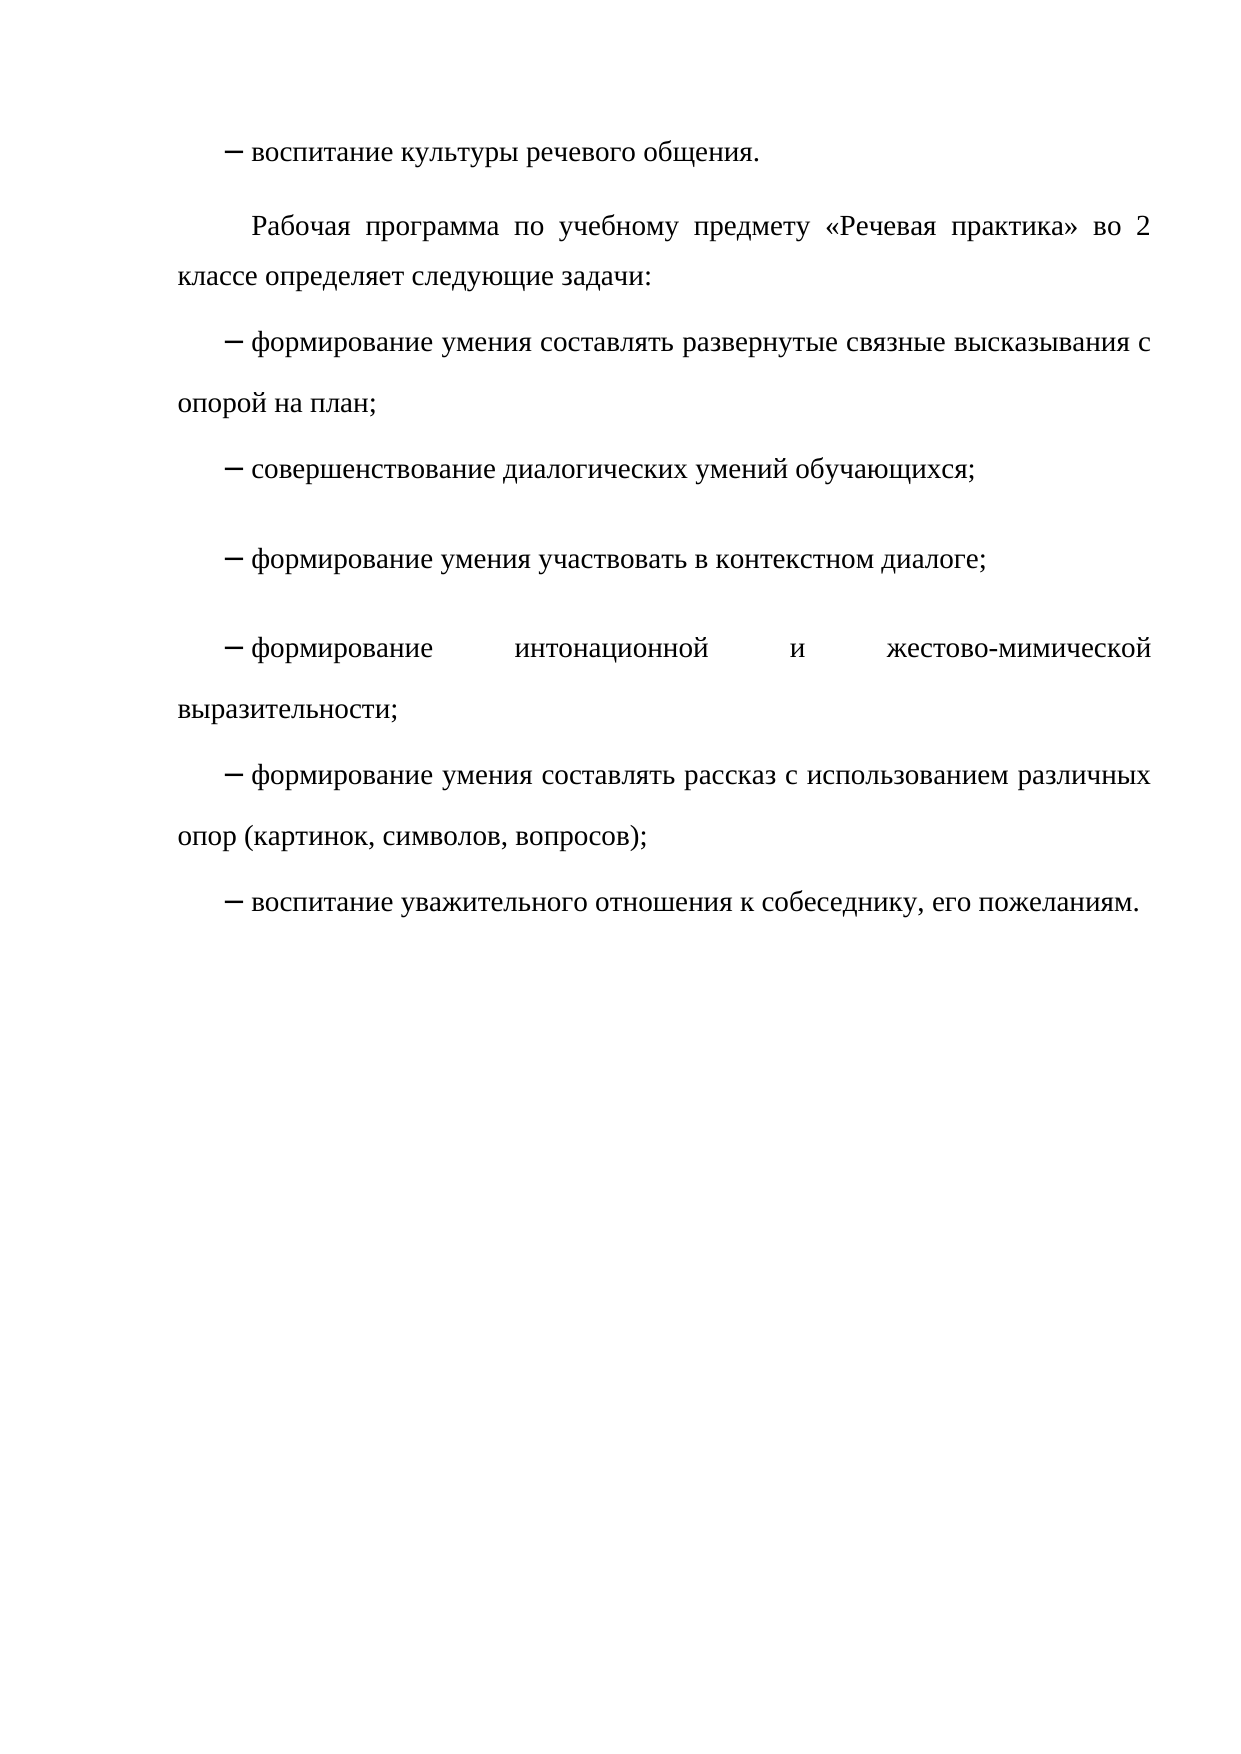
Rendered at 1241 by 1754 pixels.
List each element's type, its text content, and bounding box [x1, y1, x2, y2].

text Рабочая программа по учебному предмету «Речевая практика» во 2 классе определяет следующие задачи: [177, 208, 1152, 292]
list совершенствование диалогических умений обучающихся; [177, 435, 1152, 495]
list воспитание культуры речевого общения. [177, 118, 1152, 178]
list формирование умения участвовать в контекстном диалоге; [177, 525, 1152, 585]
list формирование умения составлять рассказ с использованием различных опор (картинок, символов, вопросов); [177, 742, 1152, 852]
list формирование умения составлять развернутые связные высказывания с опорой на план; [177, 308, 1152, 418]
list формирование интонационной и жестово-мимической выразительности; [177, 615, 1152, 725]
list воспитание уважительного отношения к собеседнику, его пожеланиям. [177, 868, 1152, 928]
